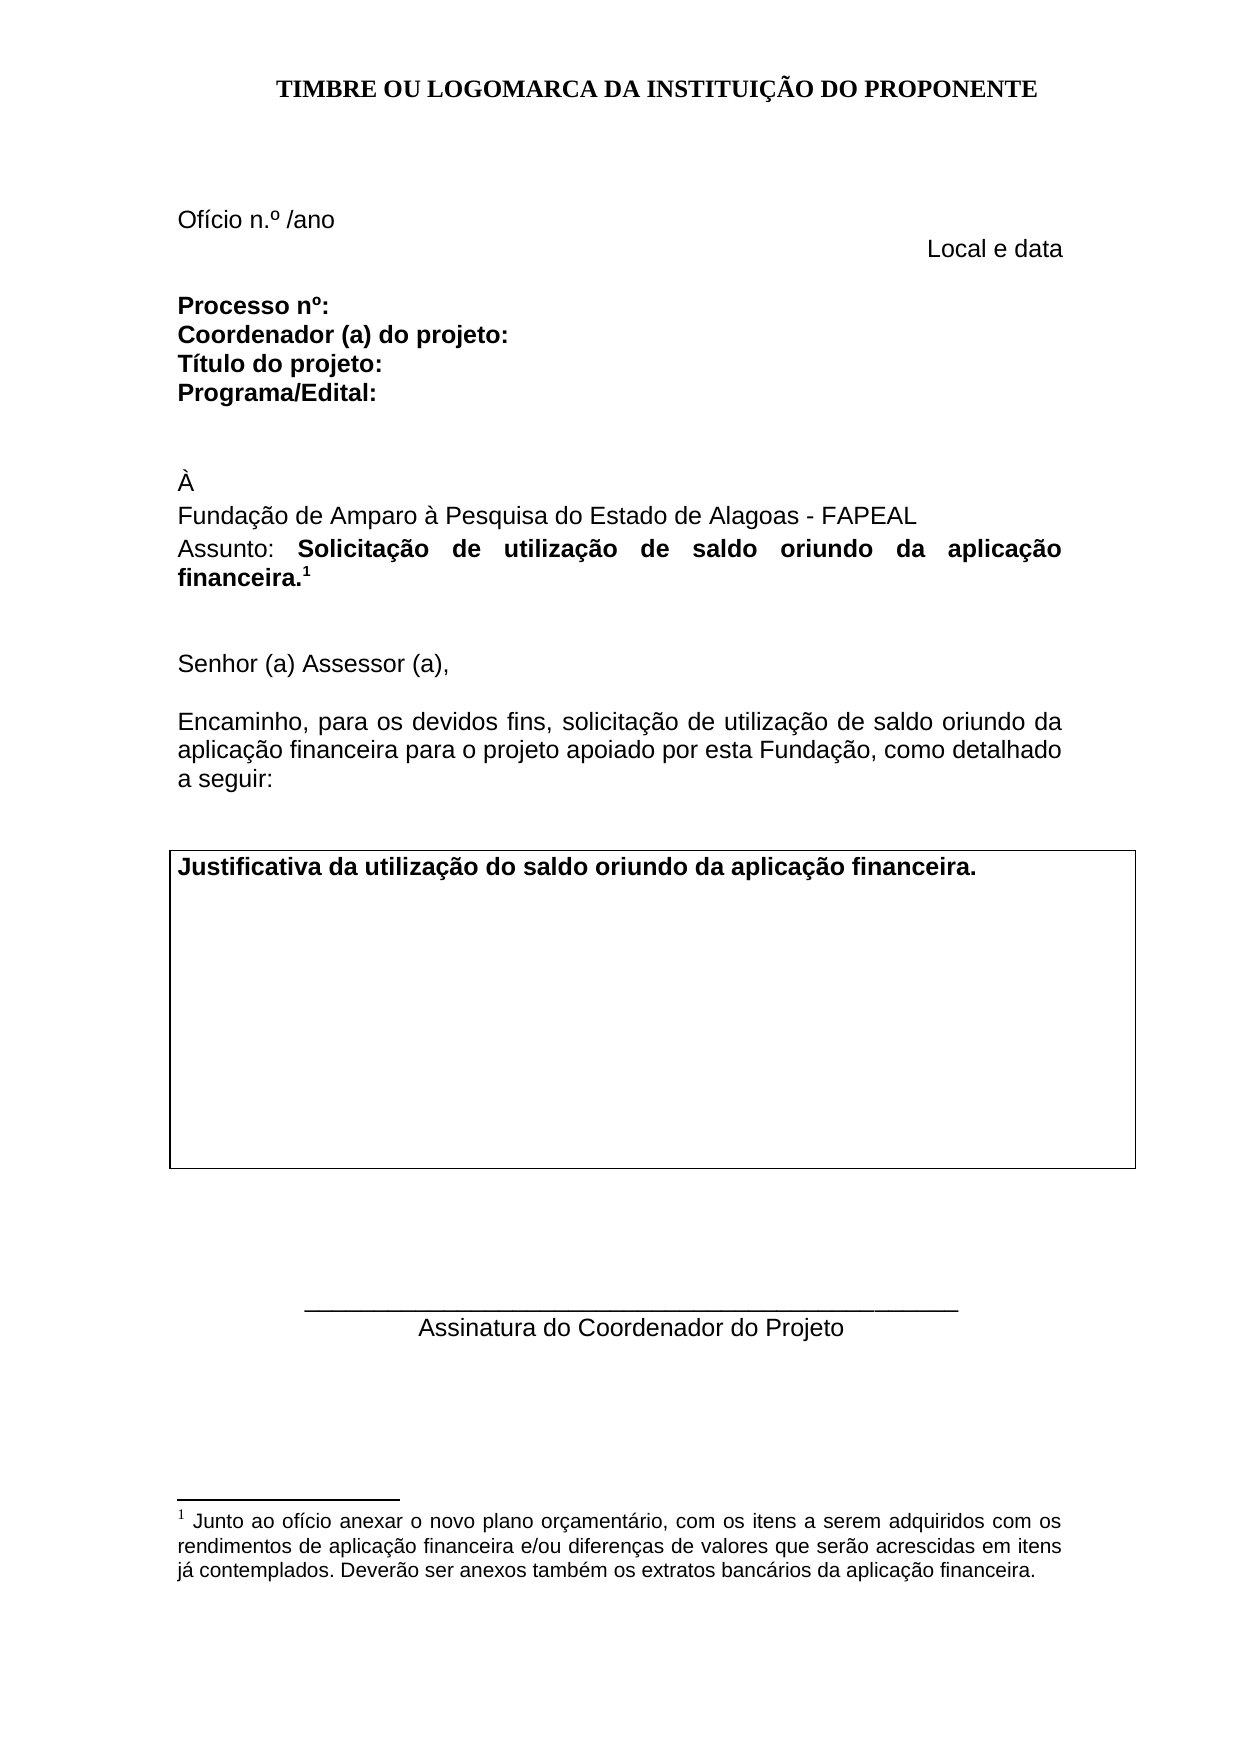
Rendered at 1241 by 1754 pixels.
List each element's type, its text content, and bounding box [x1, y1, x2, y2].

text Programa/Edital: [177, 378, 1063, 406]
text Encaminho, para os devidos fins, solicitação de utilização de saldo oriundo da aplicação financeira para o projeto apoiado por esta Fundação, como detalhado a seguir: [177, 707, 1063, 793]
subtitle Local e data [177, 234, 1063, 263]
text Senhor (a) Assessor (a), [177, 649, 1063, 678]
text Ofício n.º /ano [177, 205, 1063, 234]
text Fundação de Amparo à Pesquisa do Estado de Alagoas - FAPEAL [177, 501, 1063, 530]
text Processo nº: [177, 291, 1063, 320]
text À [177, 468, 1063, 497]
table_header _______________________________________________ Assinatura do Coordenador do Projeto [165, 1198, 1097, 1341]
text Coordenador (a) do projeto: [177, 320, 1063, 349]
table_header Justificativa da utilização do saldo oriundo da aplicação financeira. [171, 851, 1135, 1168]
text Título do projeto: [177, 349, 1063, 378]
text Assunto: Solicitação de utilização de saldo oriundo da aplicação financeira. [177, 534, 1063, 592]
